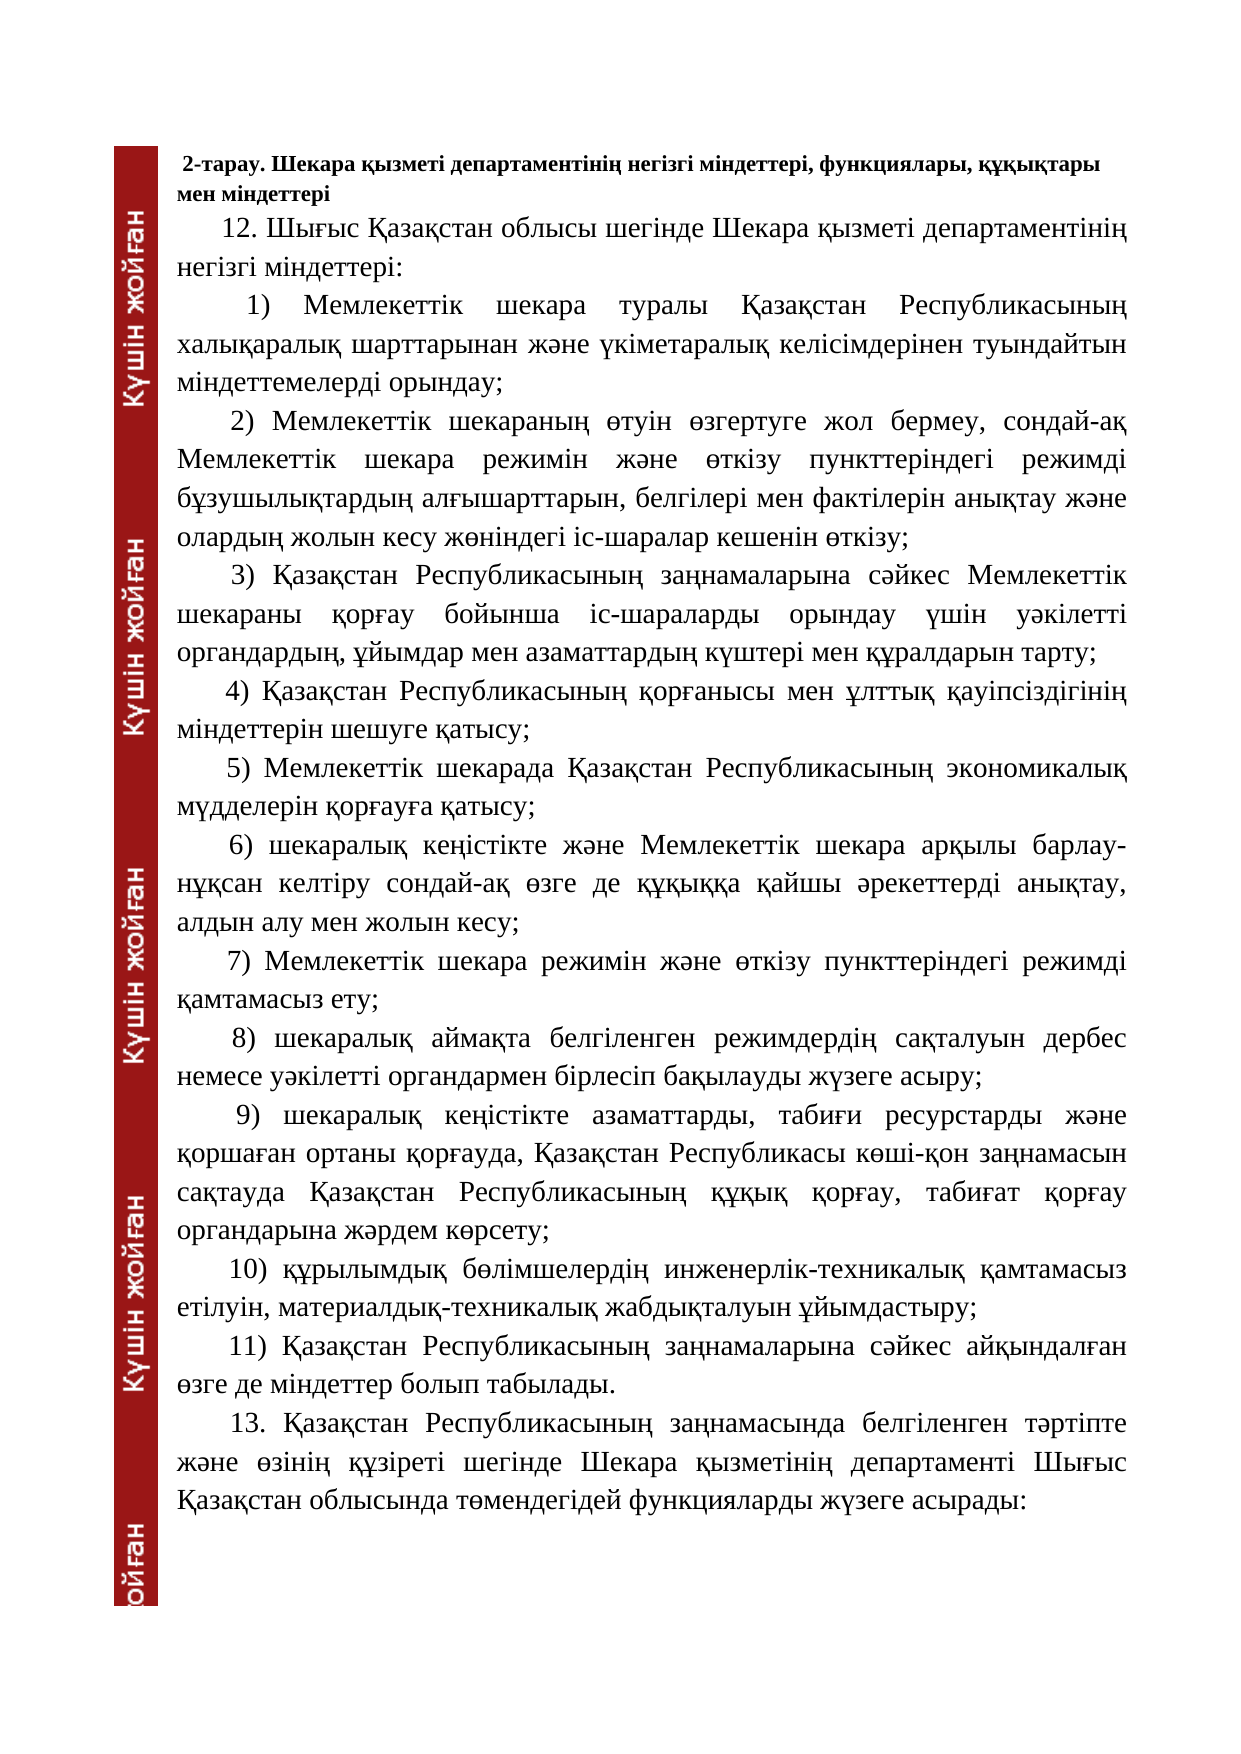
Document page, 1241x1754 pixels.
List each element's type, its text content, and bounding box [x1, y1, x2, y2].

picture [114, 938, 158, 943]
picture [114, 552, 158, 557]
picture [114, 1015, 158, 1020]
picture [114, 1246, 158, 1251]
picture [114, 1092, 158, 1097]
text 9) шекаралық кеңістікте азаматтарды, табиғи ресурстарды және қоршаған ортаны қорғауда, Қазақстан Республикасы көші-қон заңнамасын сақтауда Қазақстан Республикасының құқық қорғау, табиғат қорғау органдарына жәрдем көрсету; [112, 1097, 1128, 1246]
text 7) Мемлекеттік шекара режимін және өткізу пункттеріндегі режимді қамтамасыз ету; [112, 943, 1128, 1015]
picture [114, 745, 158, 750]
text 10) құрылымдық бөлімшелердің инженерлік-техникалық қамтамасыз етілуін, материалдық-техникалық жабдықталуын ұйымдастыру; [112, 1251, 1128, 1323]
picture [114, 146, 158, 150]
text 2-тарау. Шекара қызметі департаментінің негізгі міндеттері, функциялары, құқықтары мен міндеттері [112, 150, 1128, 207]
text 12. Шығыс Қазақстан облысы шегінде Шекара қызметі департаментінің негізгі міндеттері: [112, 210, 1128, 282]
picture [114, 1323, 158, 1328]
picture [114, 1400, 158, 1405]
text 6) шекаралық кеңістікте және Мемлекеттік шекара арқылы барлау-нұқсан келтіру сондай-ақ өзге де құқыққа қайшы әрекеттерді анықтау, алдын алу мен жолын кесу; [112, 827, 1128, 938]
text 13. Қазақстан Республикасының заңнамасында белгіленген тәртіпте және өзінің құзіреті шегінде Шекара қызметінің департаменті Шығыс Қазақстан облысында төмендегідей функцияларды жүзеге асырады: [112, 1405, 1128, 1516]
text 11) Қазақстан Республикасының заңнамаларына сәйкес айқындалған өзге де міндеттер болып табылады. [112, 1328, 1128, 1400]
text 2) Мемлекеттік шекараның өтуін өзгертуге жол бермеу, сондай-ақ Мемлекеттік шекара режимін және өткізу пункттеріндегі режимді бұзушылықтардың алғышарттарын, белгілері мен фактілерін анықтау және олардың жолын кесу жөніндегі іс-шаралар кешенін өткізу; [112, 403, 1128, 552]
picture [114, 822, 158, 827]
picture [114, 398, 158, 403]
text 1) Мемлекеттік шекара туралы Қазақстан Республикасының халықаралық шарттарынан және үкіметаралық келісімдерінен туындайтын міндеттемелерді орындау; [112, 287, 1128, 398]
text 5) Мемлекеттік шекарада Қазақстан Республикасының экономикалық мүдделерін қорғауға қатысу; [112, 750, 1128, 822]
text 8) шекаралық аймақта белгіленген режимдердің сақталуын дербес немесе уәкілетті органдармен бірлесіп бақылауды жүзеге асыру; [112, 1020, 1128, 1092]
text 4) Қазақстан Республикасының қорғанысы мен ұлттық қауіпсіздігінің міндеттерін шешуге қатысу; [112, 673, 1128, 745]
picture [114, 1516, 158, 1606]
picture [114, 668, 158, 673]
picture [114, 282, 158, 287]
text 3) Қазақстан Республикасының заңнамаларына сәйкес Мемлекеттік шекараны қорғау бойынша іс-шараларды орындау үшін уәкілетті органдардың, ұйымдар мен азаматтардың күштері мен құралдарын тарту; [112, 557, 1128, 668]
